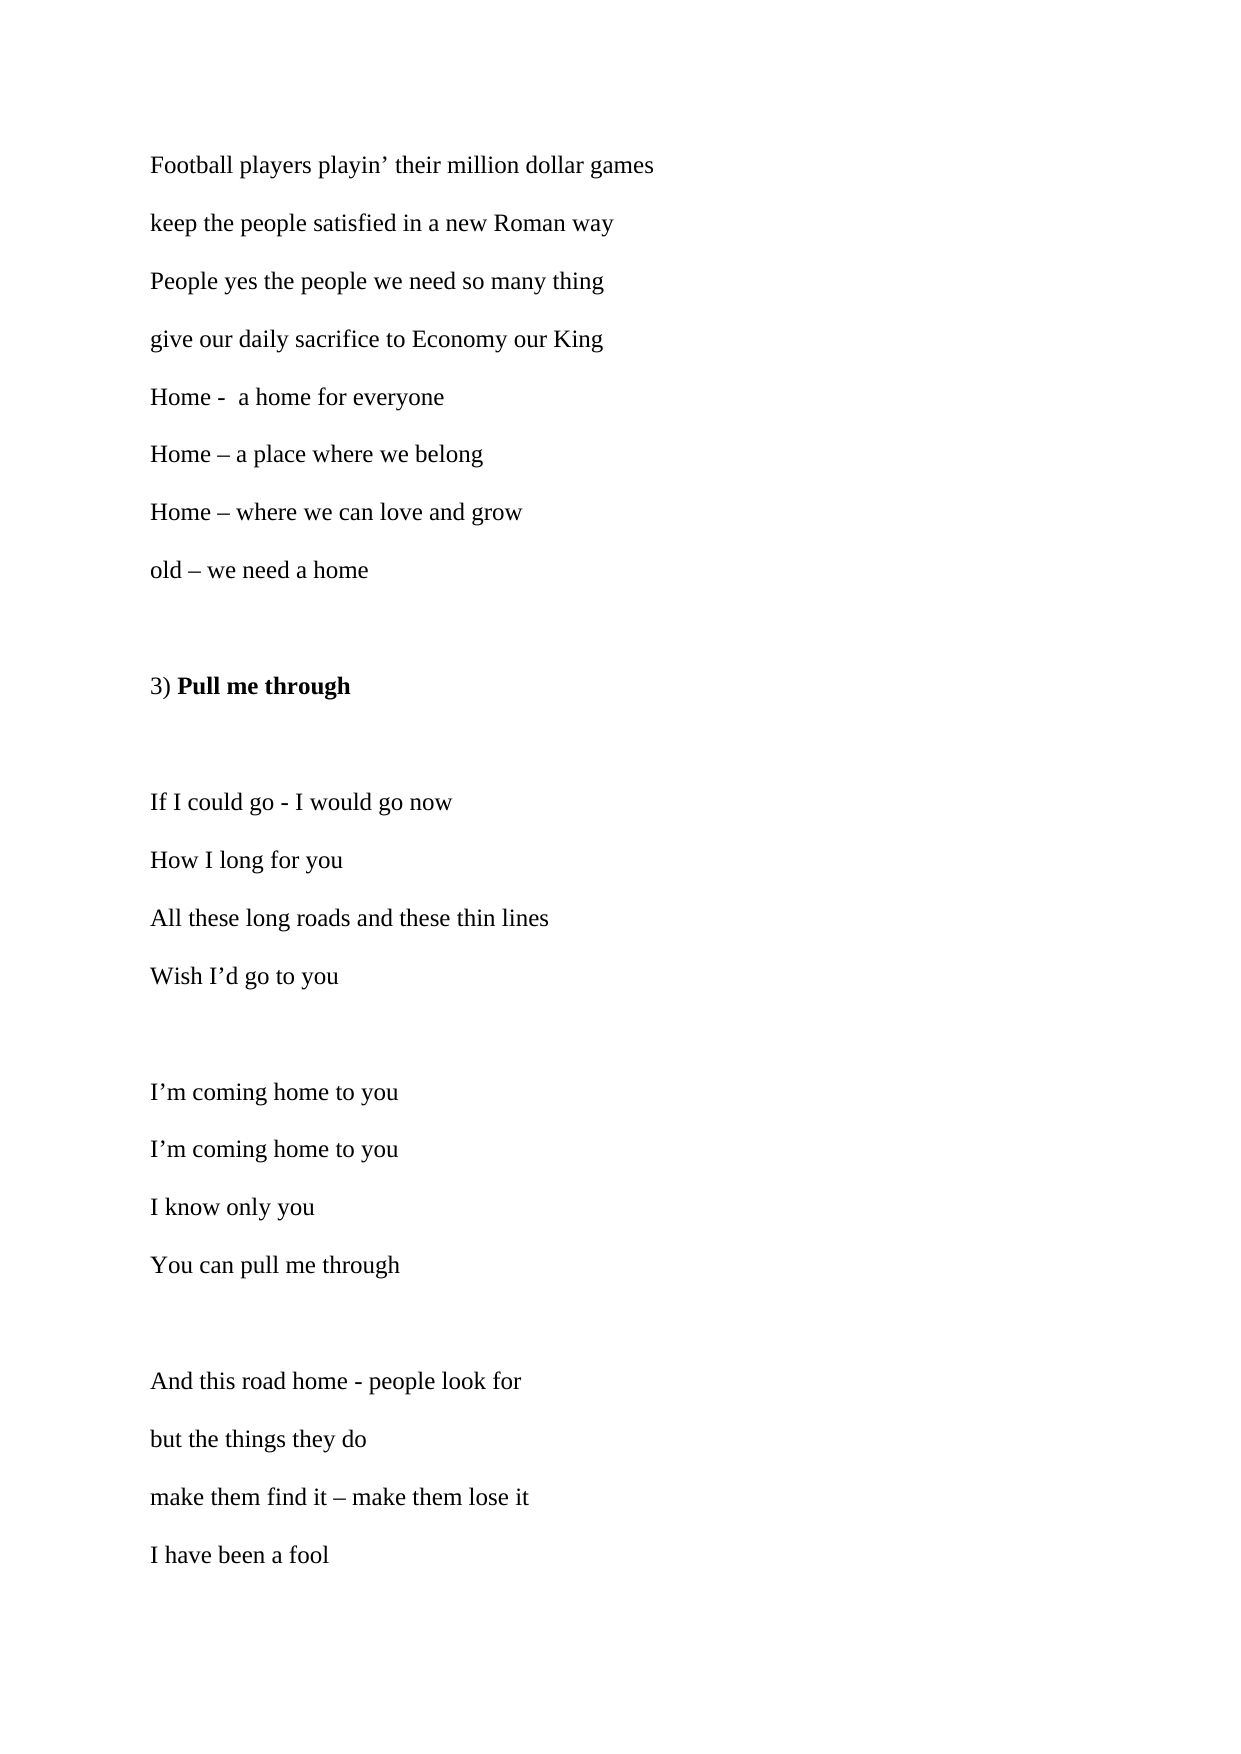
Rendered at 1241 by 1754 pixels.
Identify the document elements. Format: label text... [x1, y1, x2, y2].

text All these long roads and these thin lines [150, 903, 1090, 932]
text Home – a place where we belong [150, 439, 1090, 468]
text I know only you [150, 1192, 1090, 1221]
text You can pull me through [150, 1250, 1090, 1279]
text 3) Pull me through [150, 671, 1090, 700]
text Football players playin’ their million dollar games [150, 150, 1090, 179]
text I’m coming home to you [150, 1134, 1090, 1163]
text How I long for you [150, 845, 1090, 874]
text If I could go - I would go now [150, 787, 1090, 816]
text but the things they do [150, 1424, 1090, 1453]
text And this road home - people look for [150, 1366, 1090, 1395]
text People yes the people we need so many thing [150, 266, 1090, 294]
text make them find it – make them lose it [150, 1482, 1090, 1511]
text give our daily sacrifice to Economy our King [150, 324, 1090, 352]
text I’m coming home to you [150, 1077, 1090, 1105]
text old – we need a home [150, 555, 1090, 584]
text I have been a fool [150, 1540, 1090, 1569]
text Home – where we can love and grow [150, 497, 1090, 526]
text Home - a home for everyone [150, 382, 1090, 410]
text keep the people satisfied in a new Roman way [150, 208, 1090, 237]
text Wish I’d go to you [150, 961, 1090, 989]
